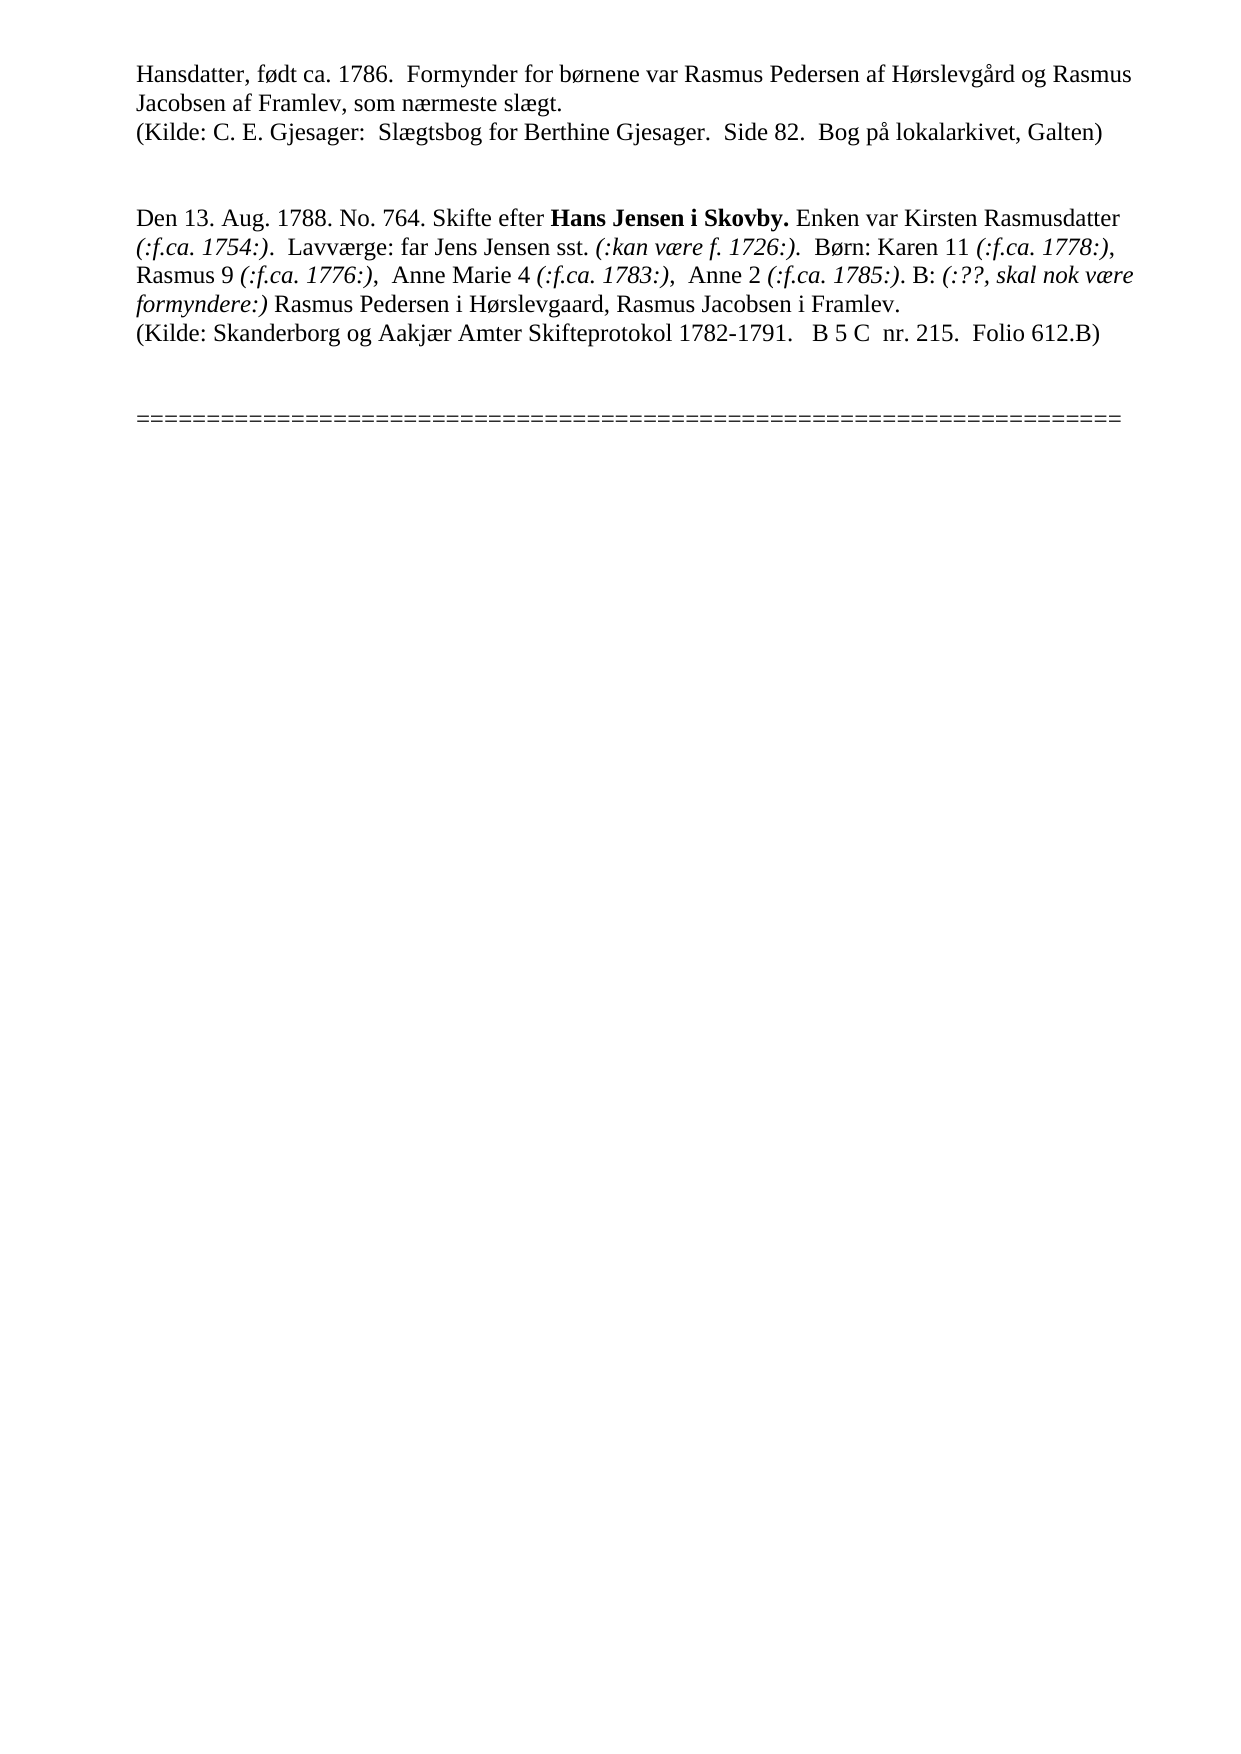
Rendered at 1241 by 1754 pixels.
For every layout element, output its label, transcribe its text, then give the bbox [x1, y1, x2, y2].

text Den 13. Aug. 1788. No. 764. Skifte efter Hans Jensen i Skovby. Enken var Kirsten Rasmusdatter (:f.ca. 1754:). Lavværge: far Jens Jensen sst. (:kan være f. 1726:). Børn: Karen 11 (:f.ca. 1778:), Rasmus 9 (:f.ca. 1776:), Anne Marie 4 (:f.ca. 1783:), Anne 2 (:f.ca. 1785:). B: (:??, skal nok være formyndere:) Rasmus Pedersen i Hørslevgaard, Rasmus Jacobsen i Framlev. [136, 203, 1146, 318]
text (Kilde: C. E. Gjesager: Slægtsbog for Berthine Gjesager. Side 82. Bog på lokalarkivet, Galten) [136, 117, 1146, 145]
text ====================================================================== [136, 404, 1146, 433]
text (Kilde: Skanderborg og Aakjær Amter Skifteprotokol 1782-1791. B 5 C nr. 215. Folio 612.B) [136, 318, 1146, 347]
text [136, 59, 1146, 117]
